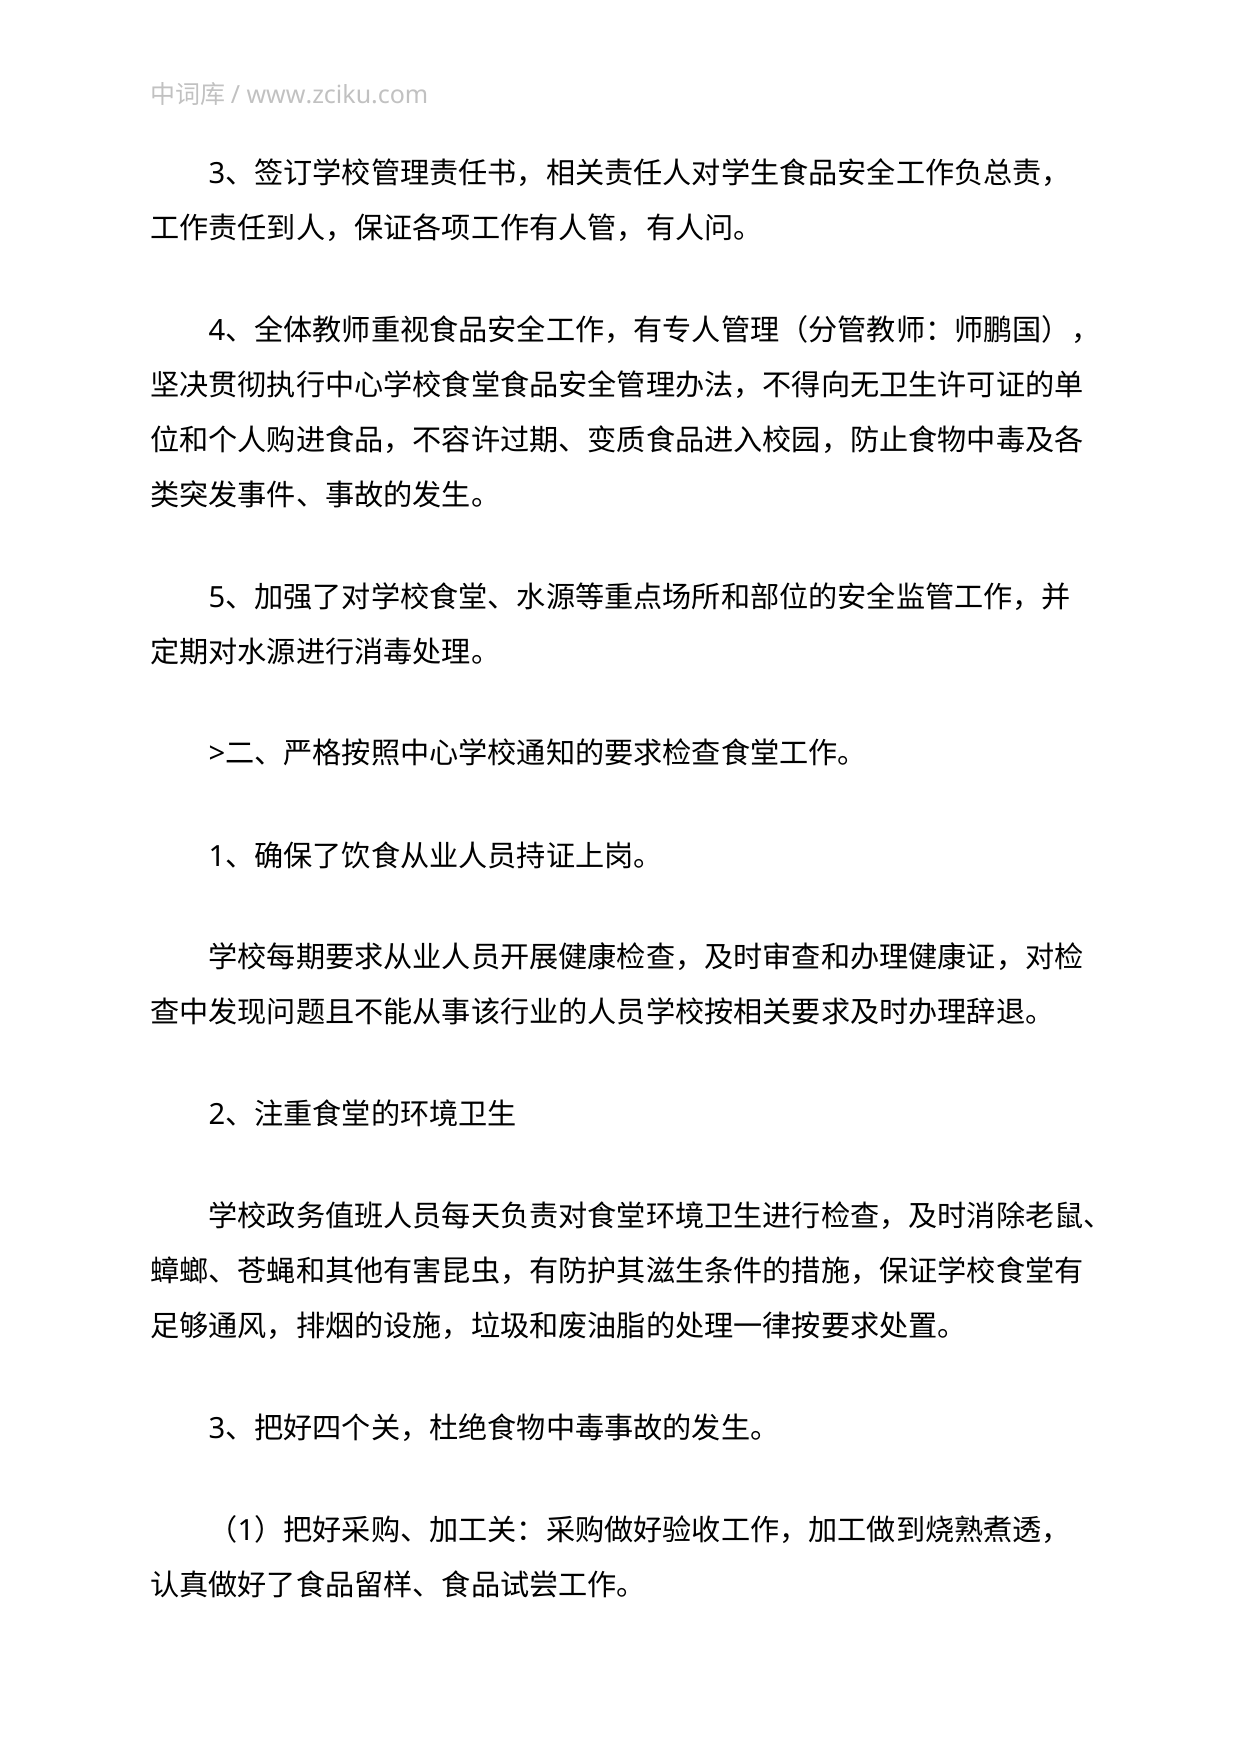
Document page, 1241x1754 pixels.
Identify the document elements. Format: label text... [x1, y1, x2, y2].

text >二、严格按照中心学校通知的要求检查食堂工作。 [150, 730, 1090, 772]
text 5、加强了对学校食堂、水源等重点场所和部位的安全监管工作，并定期对水源进行消毒处理。 [150, 573, 1090, 671]
text 学校每期要求从业人员开展健康检查，及时审查和办理健康证，对检查中发现问题且不能从事该行业的人员学校按相关要求及时办理辞退。 [150, 934, 1090, 1031]
text 1、确保了饮食从业人员持证上岗。 [150, 832, 1090, 874]
text （1）把好采购、加工关：采购做好验收工作，加工做到烧熟煮透，认真做好了食品留样、食品试尝工作。 [150, 1506, 1090, 1603]
text 4、全体教师重视食品安全工作，有专人管理（分管教师：师鹏国），坚决贯彻执行中心学校食堂食品安全管理办法，不得向无卫生许可证的单位和个人购进食品，不容许过期、变质食品进入校园，防止食物中毒及各类突发事件、事故的发生。 [150, 307, 1090, 514]
text 3、签订学校管理责任书，相关责任人对学生食品安全工作负总责，工作责任到人，保证各项工作有人管，有人问。 [150, 150, 1090, 247]
text 学校政务值班人员每天负责对食堂环境卫生进行检查，及时消除老鼠、蟑螂、苍蝇和其他有害昆虫，有防护其滋生条件的措施，保证学校食堂有足够通风，排烟的设施，垃圾和废油脂的处理一律按要求处置。 [150, 1193, 1090, 1345]
text 2、注重食堂的环境卫生 [150, 1091, 1090, 1133]
text 3、把好四个关，杜绝食物中毒事故的发生。 [150, 1404, 1090, 1447]
